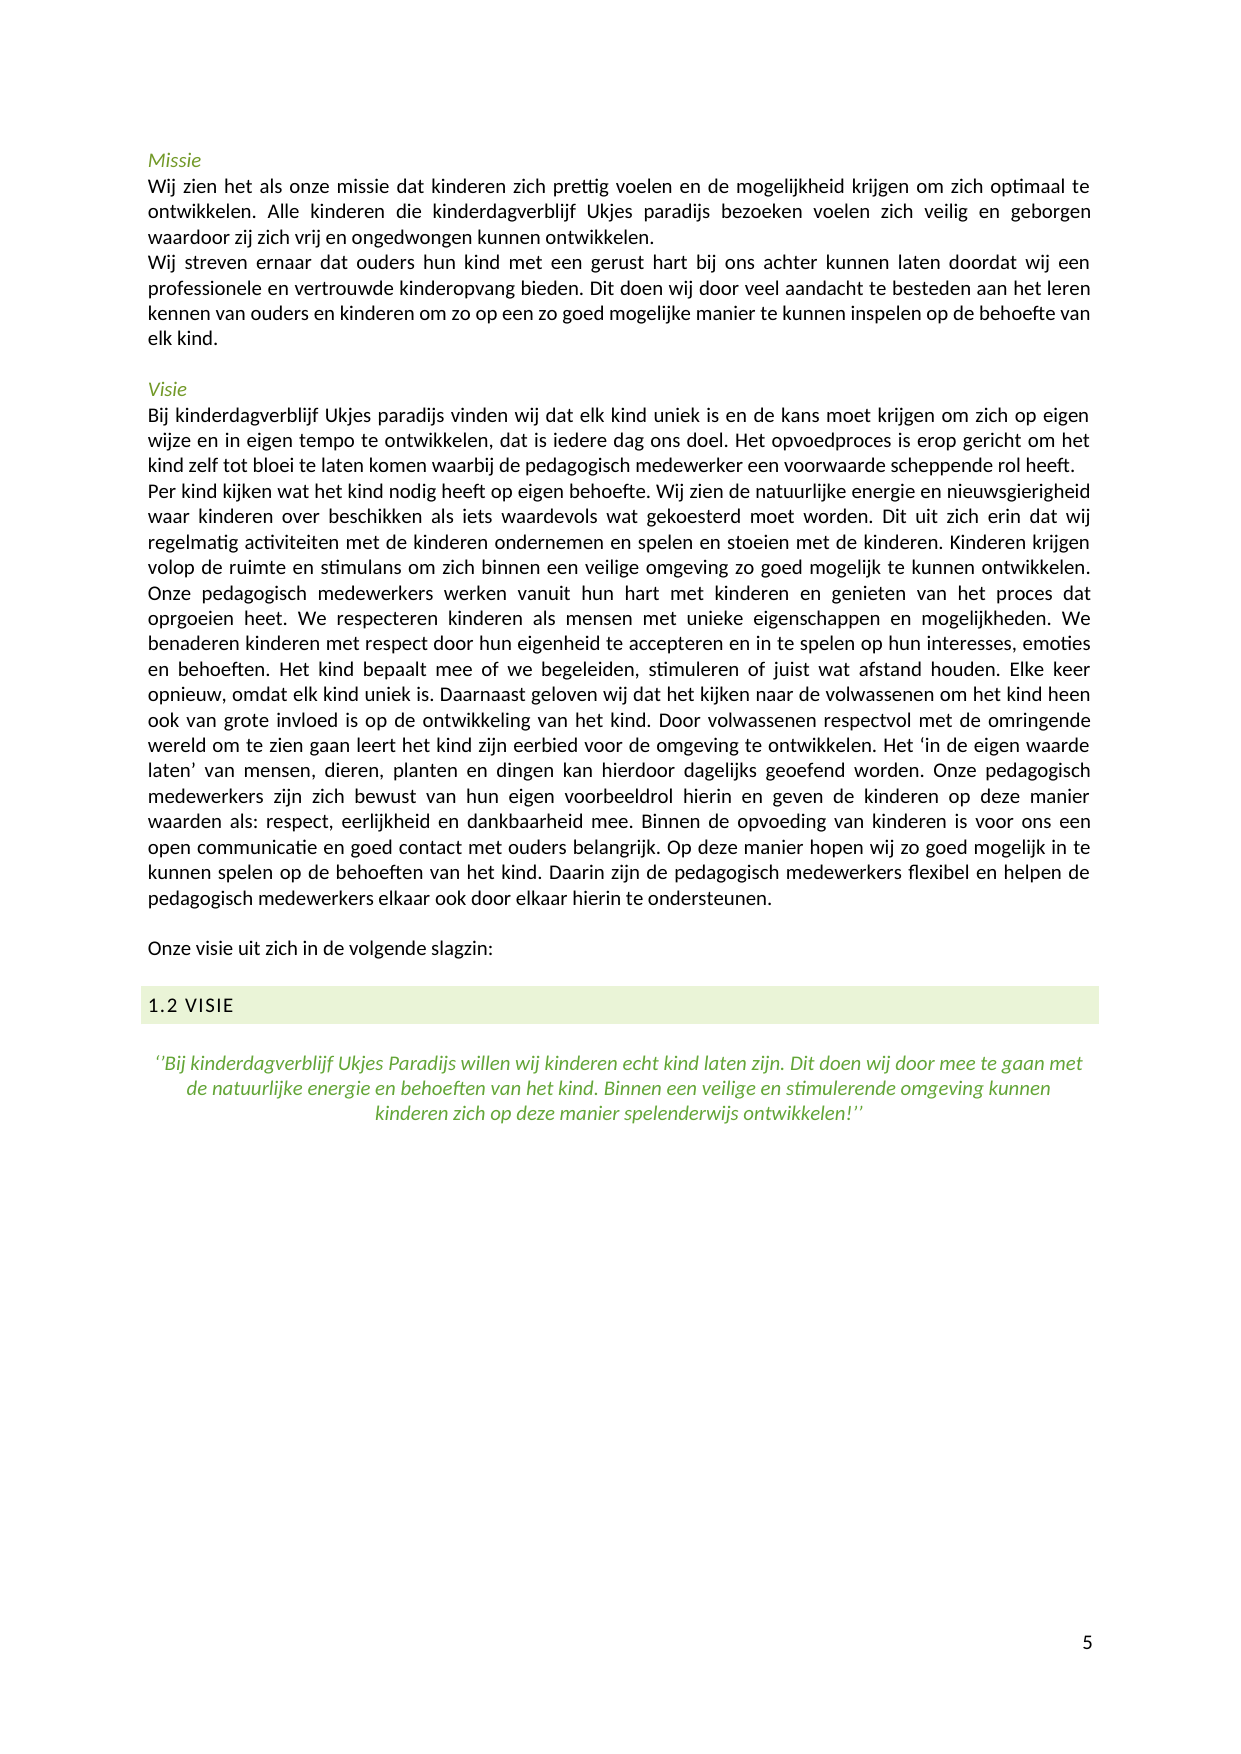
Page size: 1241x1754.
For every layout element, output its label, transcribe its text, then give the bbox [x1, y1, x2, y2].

text Visie [148, 376, 1092, 402]
text Wij streven ernaar dat ouders hun kind met een gerust hart bij ons achter kunnen laten doordat wij een professionele en vertrouwde kinderopvang bieden. Dit doen wij door veel aandacht te besteden aan het leren kennen van ouders en kinderen om zo op een zo goed mogelijke manier te kunnen inspelen op de behoefte van elk kind. [148, 249, 1092, 351]
text Onze visie uit zich in de volgende slagzin: [148, 936, 1092, 961]
text ‘’Bij kinderdagverblijf Ukjes Paradijs willen wij kinderen echt kind laten zijn. Dit doen wij door mee te gaan met de natuurlijke energie en behoeften van het kind. Binnen een veilige en stimulerende omgeving kunnen kinderen zich op deze manier spelenderwijs ontwikkelen!’’ [148, 1050, 1092, 1126]
subtitle 1.2 Visie [148, 993, 1092, 1018]
text Wij zien het als onze missie dat kinderen zich prettig voelen en de mogelijkheid krijgen om zich optimaal te ontwikkelen. Alle kinderen die kinderdagverblijf Ukjes paradijs bezoeken voelen zich veilig en geborgen waardoor zij zich vrij en ongedwongen kunnen ontwikkelen. [148, 173, 1092, 249]
text Missie [148, 148, 1092, 173]
text Per kind kijken wat het kind nodig heeft op eigen behoefte. Wij zien de natuurlijke energie en nieuwsgierigheid waar kinderen over beschikken als iets waardevols wat gekoesterd moet worden. Dit uit zich erin dat wij regelmatig activiteiten met de kinderen ondernemen en spelen en stoeien met de kinderen. Kinderen krijgen volop de ruimte en stimulans om zich binnen een veilige omgeving zo goed mogelijk te kunnen ontwikkelen. Onze pedagogisch medewerkers werken vanuit hun hart met kinderen en genieten van het proces dat oprgoeien heet. We respecteren kinderen als mensen met unieke eigenschappen en mogelijkheden. We benaderen kinderen met respect door hun eigenheid te accepteren en in te spelen op hun interesses, emoties en behoeften. Het kind bepaalt mee of we begeleiden, stimuleren of juist wat afstand houden. Elke keer opnieuw, omdat elk kind uniek is. Daarnaast geloven wij dat het kijken naar de volwassenen om het kind heen ook van grote invloed is op de ontwikkeling van het kind. Door volwassenen respectvol met de omringende wereld om te zien gaan leert het kind zijn eerbied voor de omgeving te ontwikkelen. Het ‘in de eigen waarde laten’ van mensen, dieren, planten en dingen kan hierdoor dagelijks geoefend worden. Onze pedagogisch medewerkers zijn zich bewust van hun eigen voorbeeldrol hierin en geven de kinderen op deze manier waarden als: respect, eerlijkheid en dankbaarheid mee. Binnen de opvoeding van kinderen is voor ons een open communicatie en goed contact met ouders belangrijk. Op deze manier hopen wij zo goed mogelijk in te kunnen spelen op de behoeften van het kind. Daarin zijn de pedagogisch medewerkers flexibel en helpen de pedagogisch medewerkers elkaar ook door elkaar hierin te ondersteunen. [148, 478, 1092, 910]
text Bij kinderdagverblijf Ukjes paradijs vinden wij dat elk kind uniek is en de kans moet krijgen om zich op eigen wijze en in eigen tempo te ontwikkelen, dat is iedere dag ons doel. Het opvoedproces is erop gericht om het kind zelf tot bloei te laten komen waarbij de pedagogisch medewerker een voorwaarde scheppende rol heeft. [148, 402, 1092, 478]
